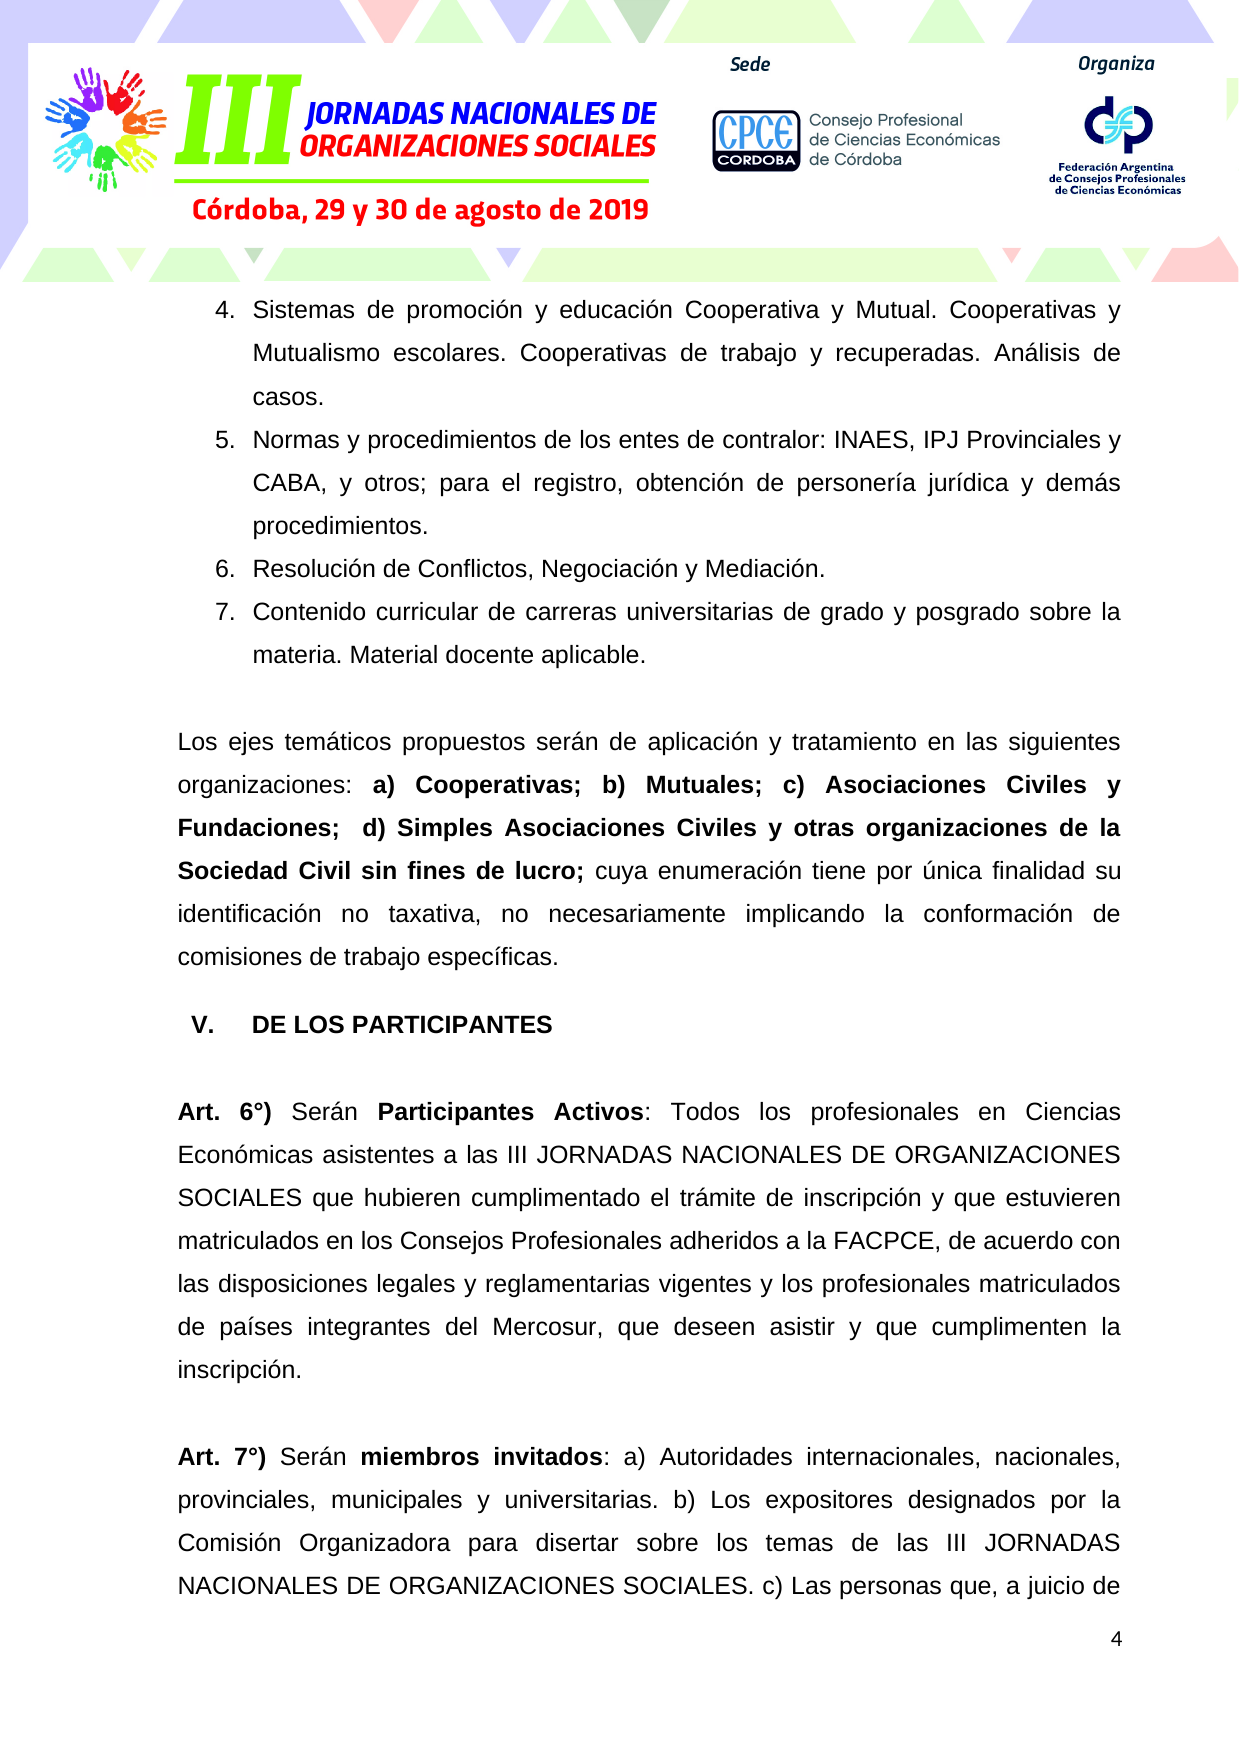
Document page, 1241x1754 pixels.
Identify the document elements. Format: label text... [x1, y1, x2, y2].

text Los ejes temáticos propuestos serán de aplicación y tratamiento en las siguientes organizaciones: a) Cooperativas; b) Mutuales; c) Asociaciones Civiles y Fundaciones; d) Simples Asociaciones Civiles y otras organizaciones de la Sociedad Civil sin fines de lucro; cuya enumeración tiene por única finalidad su identificación no taxativa, no necesariamente implicando la conformación de comisiones de trabajo específicas. [177, 727, 1122, 971]
list Normas y procedimientos de los entes de contralor: INAES, IPJ Provinciales y CABA, y otros; para el registro, obtención de personería jurídica y demás procedimientos. [215, 425, 1122, 540]
list Resolución de Conflictos, Negociación y Mediación. [215, 554, 1122, 583]
picture [0, 0, 1239, 282]
text Art. 6°) Serán Participantes Activos: Todos los profesionales en Ciencias Económicas asistentes a las III JORNADAS NACIONALES DE ORGANIZACIONES SOCIALES que hubieren cumplimentado el trámite de inscripción y que estuvieren matriculados en los Consejos Profesionales adheridos a la FACPCE, de acuerdo con las disposiciones legales y reglamentarias vigentes y los profesionales matriculados de países integrantes del Mercosur, que deseen asistir y que cumplimenten la inscripción. [177, 1097, 1122, 1384]
list DE LOS PARTICIPANTES [214, 1010, 1122, 1039]
list Sistemas de promoción y educación Cooperativa y Mutual. Cooperativas y Mutualismo escolares. Cooperativas de trabajo y recuperadas. Análisis de casos. [215, 295, 1122, 410]
list Contenido curricular de carreras universitarias de grado y posgrado sobre la materia. Material docente aplicable. [215, 597, 1122, 669]
